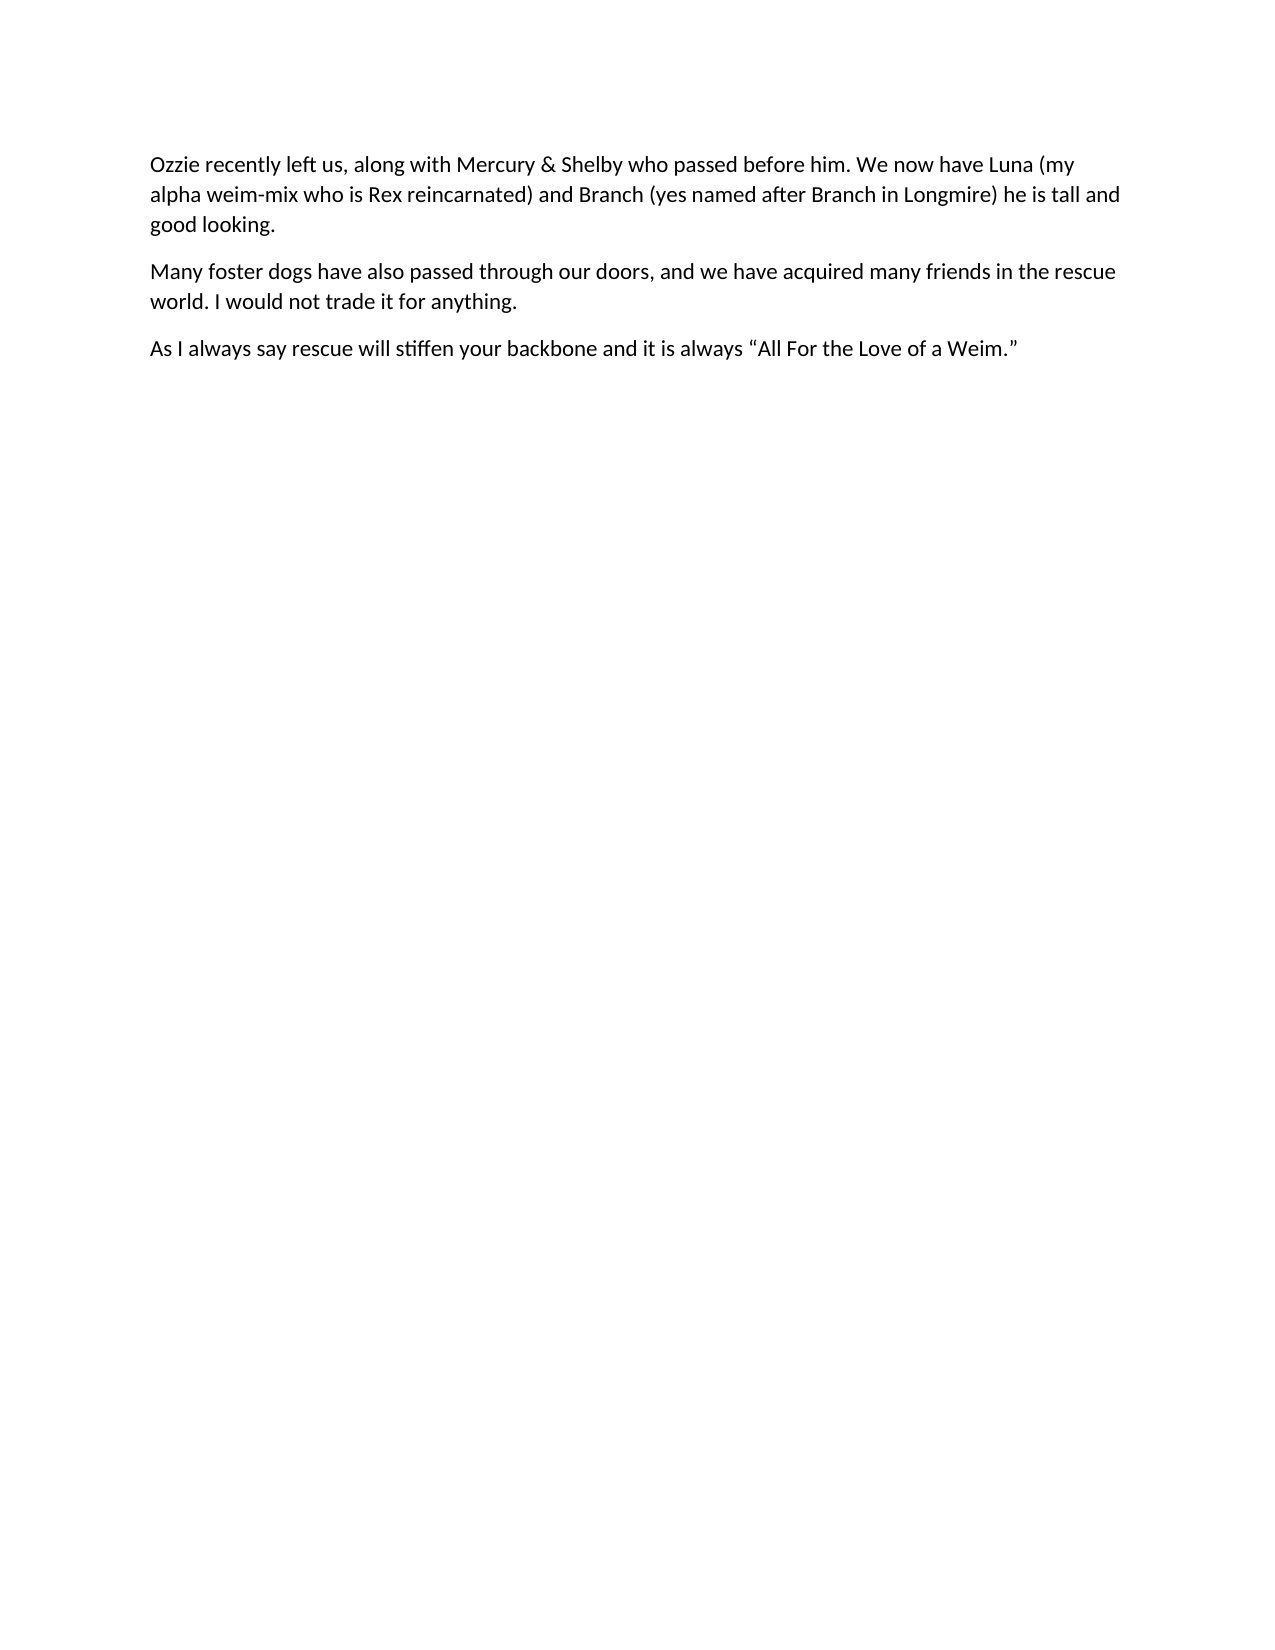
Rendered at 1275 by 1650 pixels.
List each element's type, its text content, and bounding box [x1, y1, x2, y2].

text Many foster dogs have also passed through our doors, and we have acquired many friends in the rescue world. I would not trade it for anything. [150, 257, 1125, 316]
text Ozzie recently left us, along with Mercury & Shelby who passed before him. We now have Luna (my alpha weim-mix who is Rex reincarnated) and Branch (yes named after Branch in Longmire) he is tall and good looking. [150, 150, 1125, 238]
text As I always say rescue will stiffen your backbone and it is always “All For the Love of a Weim.” [150, 334, 1125, 362]
